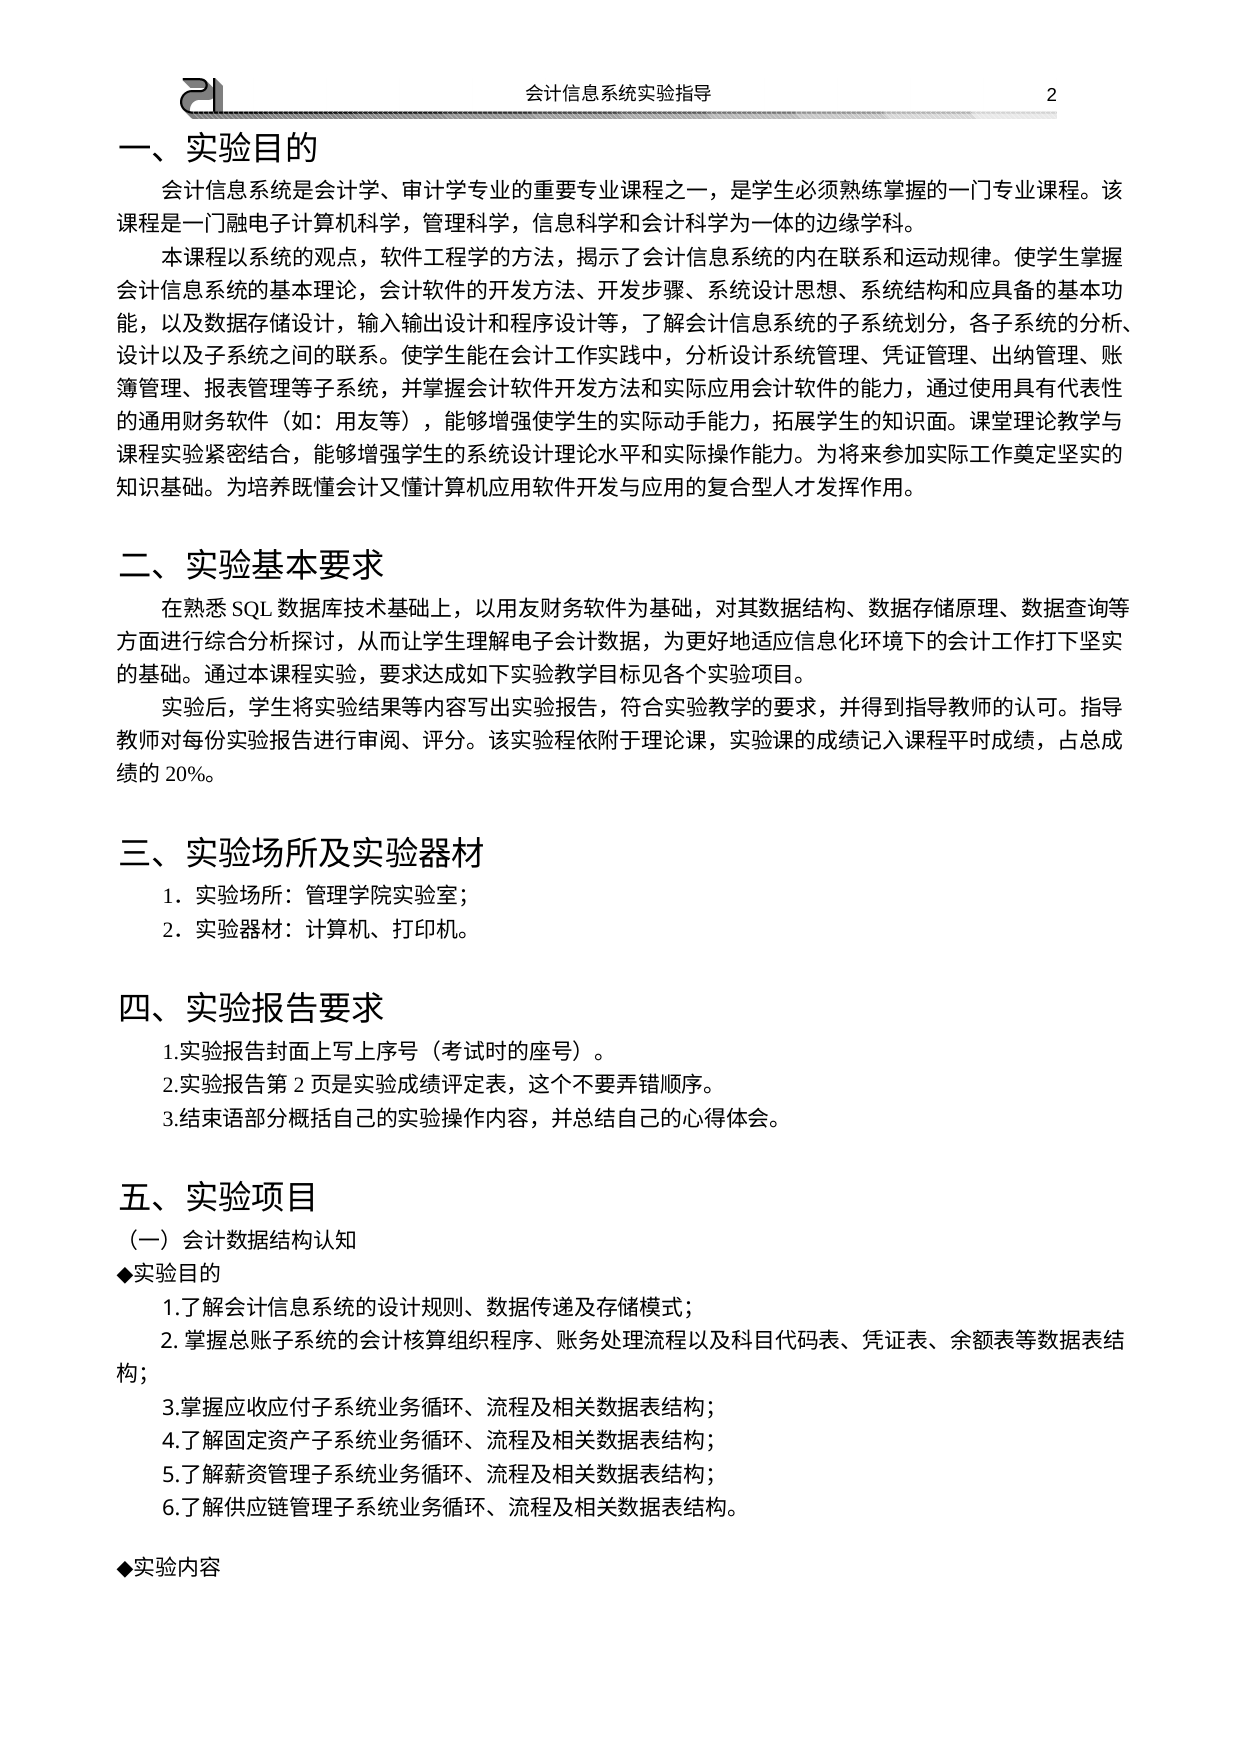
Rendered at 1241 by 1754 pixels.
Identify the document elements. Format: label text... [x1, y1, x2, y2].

text 1．实验场所：管理学院实验室； [162, 878, 1133, 910]
list 实验基本要求 [118, 539, 1133, 587]
text 在熟悉 SQL 数据库技术基础上，以用友财务软件为基础，对其数据结构、数据存储原理、数据查询等方面进行综合分析探讨，从而让学生理解电子会计数据，为更好地适应信息化环境下的会计工作打下坚实的基础。通过本课程实验，要求达成如下实验教学目标见各个实验项目。 [116, 591, 1133, 688]
text （一）会计数据结构认知 [116, 1223, 1133, 1254]
text 2. 掌握总账子系统的会计核算组织程序、账务处理流程以及科目代码表、凭证表、余额表等数据表结构； [116, 1323, 1133, 1388]
text 1.了解会计信息系统的设计规则、数据传递及存储模式； [162, 1289, 1133, 1321]
text 实验后，学生将实验结果等内容写出实验报告，符合实验教学的要求，并得到指导教师的认可。指导教师对每份实验报告进行审阅、评分。该实验程依附于理论课，实验课的成绩记入课程平时成绩，占总成绩的 20%。 [116, 690, 1123, 788]
list 实验项目 [118, 1171, 1133, 1219]
text 2.实验报告第 2 页是实验成绩评定表，这个不要弄错顺序。 [162, 1067, 1133, 1099]
list 实验报告要求 [118, 982, 1133, 1030]
text 5.了解薪资管理子系统业务循环、流程及相关数据表结构； [162, 1457, 1133, 1488]
text 3.结束语部分概括自己的实验操作内容，并总结自己的心得体会。 [162, 1101, 1133, 1132]
picture [180, 78, 1057, 119]
text 4.了解固定资产子系统业务循环、流程及相关数据表结构； [162, 1423, 1133, 1455]
text 2．实验器材：计算机、打印机。 [162, 912, 1133, 943]
list 实验目的 [118, 121, 1133, 169]
text 本课程以系统的观点，软件工程学的方法，揭示了会计信息系统的内在联系和运动规律。使学生掌握会计信息系统的基本理论，会计软件的开发方法、开发步骤、系统设计思想、系统结构和应具备的基本功能，以及数据存储设计，输入输出设计和程序设计等，了解会计信息系统的子系统划分，各子系统的分析、设计以及子系统之间的联系。使学生能在会计工作实践中，分析设计系统管理、凭证管理、出纳管理、账簿管理、报表管理等子系统，并掌握会计软件开发方法和实际应用会计软件的能力，通过使用具有代表性的通用财务软件（如：用友等），能够增强使学生的实际动手能力，拓展学生的知识面。课堂理论教学与课程实验紧密结合，能够增强学生的系统设计理论水平和实际操作能力。为将来参加实际工作奠定坚实的知识基础。为培养既懂会计又懂计算机应用软件开发与应用的复合型人才发挥作用。 [116, 240, 1133, 502]
text 3.掌握应收应付子系统业务循环、流程及相关数据表结构； [162, 1389, 1133, 1421]
text 1.实验报告封面上写上序号（考试时的座号）。 [162, 1034, 1133, 1066]
text ◆实验目的 [116, 1256, 1133, 1288]
text 6.了解供应链管理子系统业务循环、流程及相关数据表结构。 [162, 1490, 1133, 1522]
text 会计信息系统是会计学、审计学专业的重要专业课程之一，是学生必须熟练掌握的一门专业课程。该课程是一门融电子计算机科学，管理科学，信息科学和会计科学为一体的边缘学科。 [116, 173, 1133, 238]
list 实验场所及实验器材 [118, 826, 1133, 874]
text ◆实验内容 [116, 1550, 1133, 1582]
